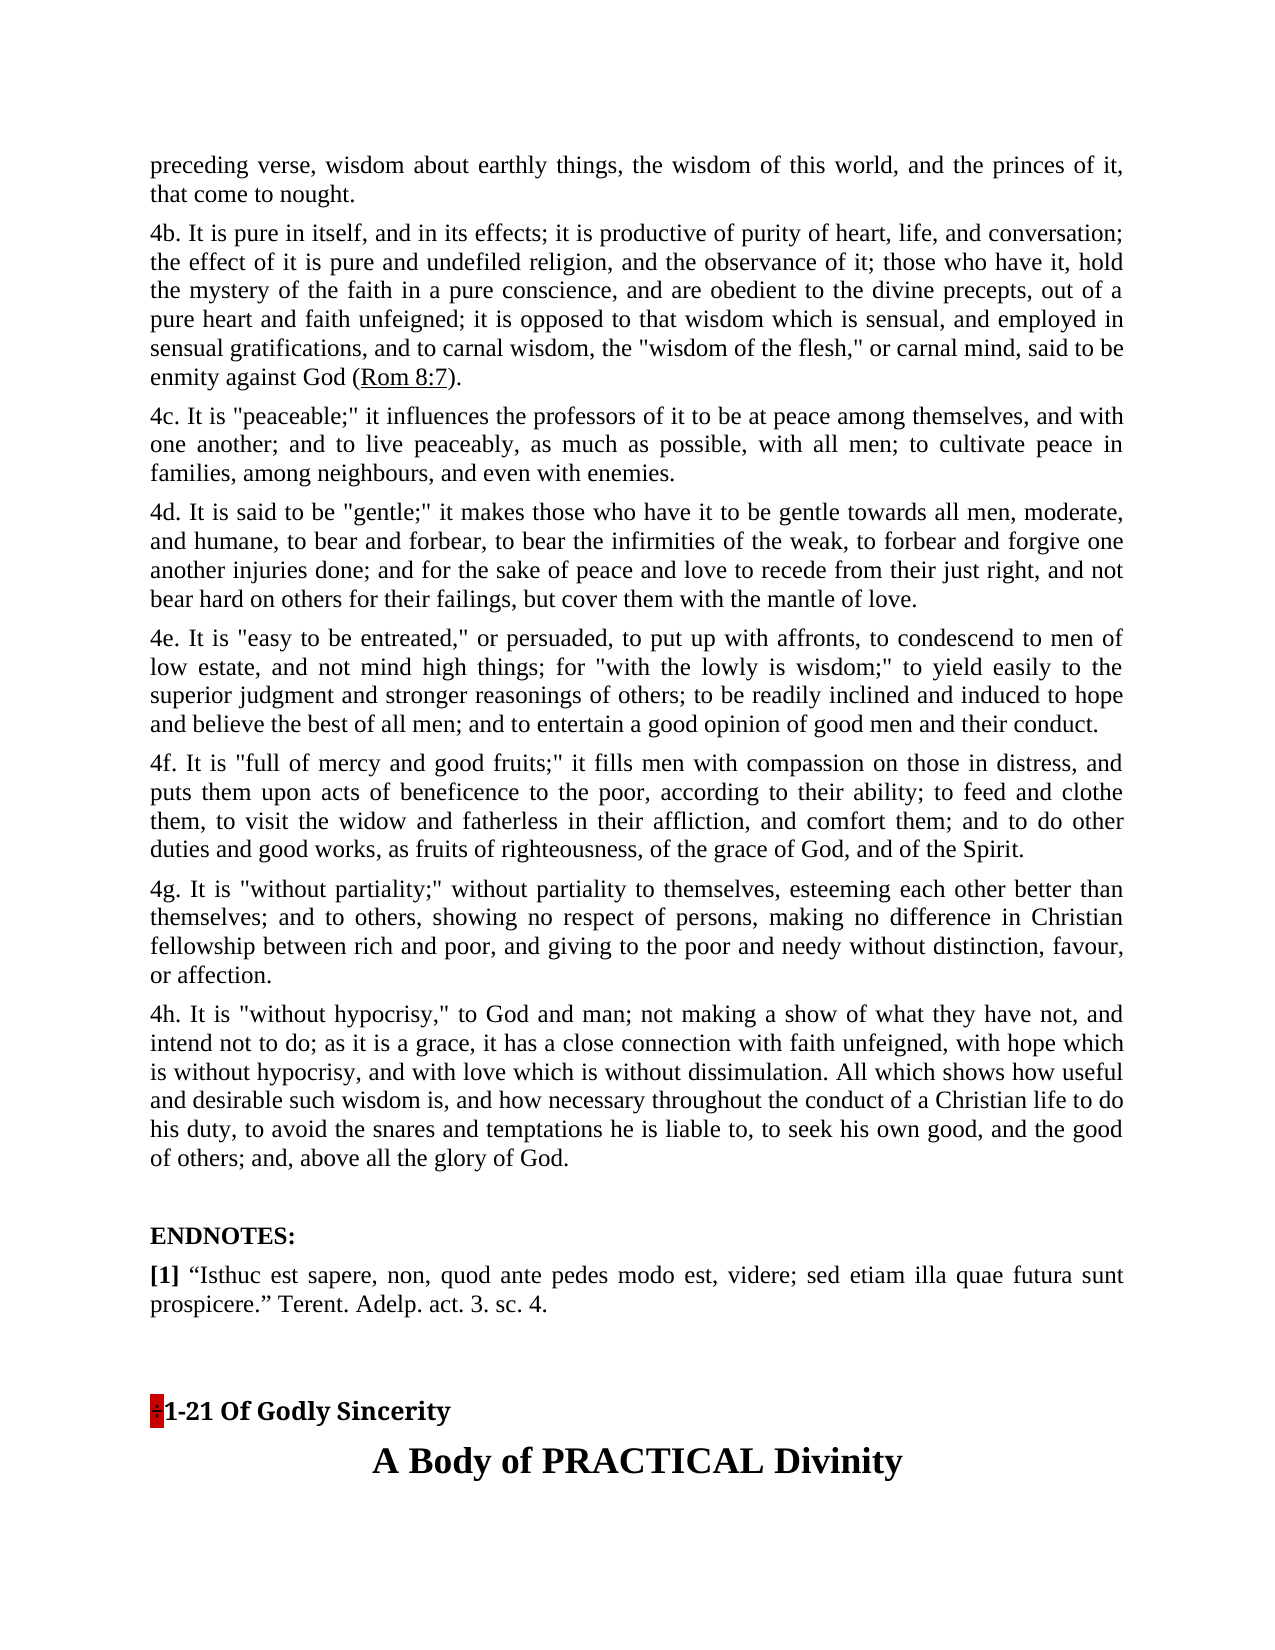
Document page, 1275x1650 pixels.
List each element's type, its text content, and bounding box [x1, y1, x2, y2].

text [1] “Isthuc est sapere, non, quod ante pedes modo est, videre; sed etiam illa quae futura sunt prospicere.” Terent. Adelp. act. 3. sc. 4. [150, 1260, 1125, 1318]
text ENDNOTES: [150, 1221, 1125, 1250]
text 4h. It is "without hypocrisy," to God and man; not making a show of what they have not, and intend not to do; as it is a grace, it has a close connection with faith unfeigned, with hope which is without hypocrisy, and with love which is without dissimulation. All which shows how useful and desirable such wisdom is, and how necessary throughout the conduct of a Christian life to do his duty, to avoid the snares and temptations he is liable to, to seek his own good, and the good of others; and, above all the glory of God. [150, 999, 1125, 1172]
text ÷1-21 Of Godly Sincerity [150, 1393, 1125, 1428]
text 4d. It is said to be "gentle;" it makes those who have it to be gentle towards all men, moderate, and humane, to bear and forbear, to bear the infirmities of the weak, to forbear and forgive one another injuries done; and for the sake of peace and love to recede from their just right, and not bear hard on others for their failings, but cover them with the mantle of love. [150, 497, 1125, 612]
text 4c. It is "peaceable;" it influences the professors of it to be at peace among themselves, and with one another; and to live peaceably, as much as possible, with all men; to cultivate peace in families, among neighbours, and even with enemies. [150, 401, 1125, 487]
text A Body of PRACTICAL Divinity [150, 1438, 1125, 1481]
text 4g. It is "without partiality;" without partiality to themselves, esteeming each other better than themselves; and to others, showing no respect of persons, making no difference in Christian fellowship between rich and poor, and giving to the poor and needy without distinction, favour, or affection. [150, 874, 1125, 989]
text 4b. It is pure in itself, and in its effects; it is productive of purity of heart, life, and conversation; the effect of it is pure and undefiled religion, and the observance of it; those who have it, hold the mystery of the faith in a pure conscience, and are obedient to the divine precepts, out of a pure heart and faith unfeigned; it is opposed to that wisdom which is sensual, and employed in sensual gratifications, and to carnal wisdom, the "wisdom of the flesh," or carnal mind, said to be enmity against God (Rom 8:7). [150, 218, 1125, 390]
text 4e. It is "easy to be entreated," or persuaded, to put up with affronts, to condescend to men of low estate, and not mind high things; for "with the lowly is wisdom;" to yield easily to the superior judgment and stronger reasonings of others; to be readily inclined and induced to hope and believe the best of all men; and to entertain a good opinion of good men and their conduct. [150, 623, 1125, 738]
text 4f. It is "full of mercy and good fruits;" it fills men with compassion on those in distress, and puts them upon acts of beneficence to the poor, according to their ability; to feed and clothe them, to visit the widow and fatherless in their affliction, and comfort them; and to do other duties and good works, as fruits of righteousness, of the grace of God, and of the Spirit. [150, 748, 1125, 863]
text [150, 150, 1125, 207]
